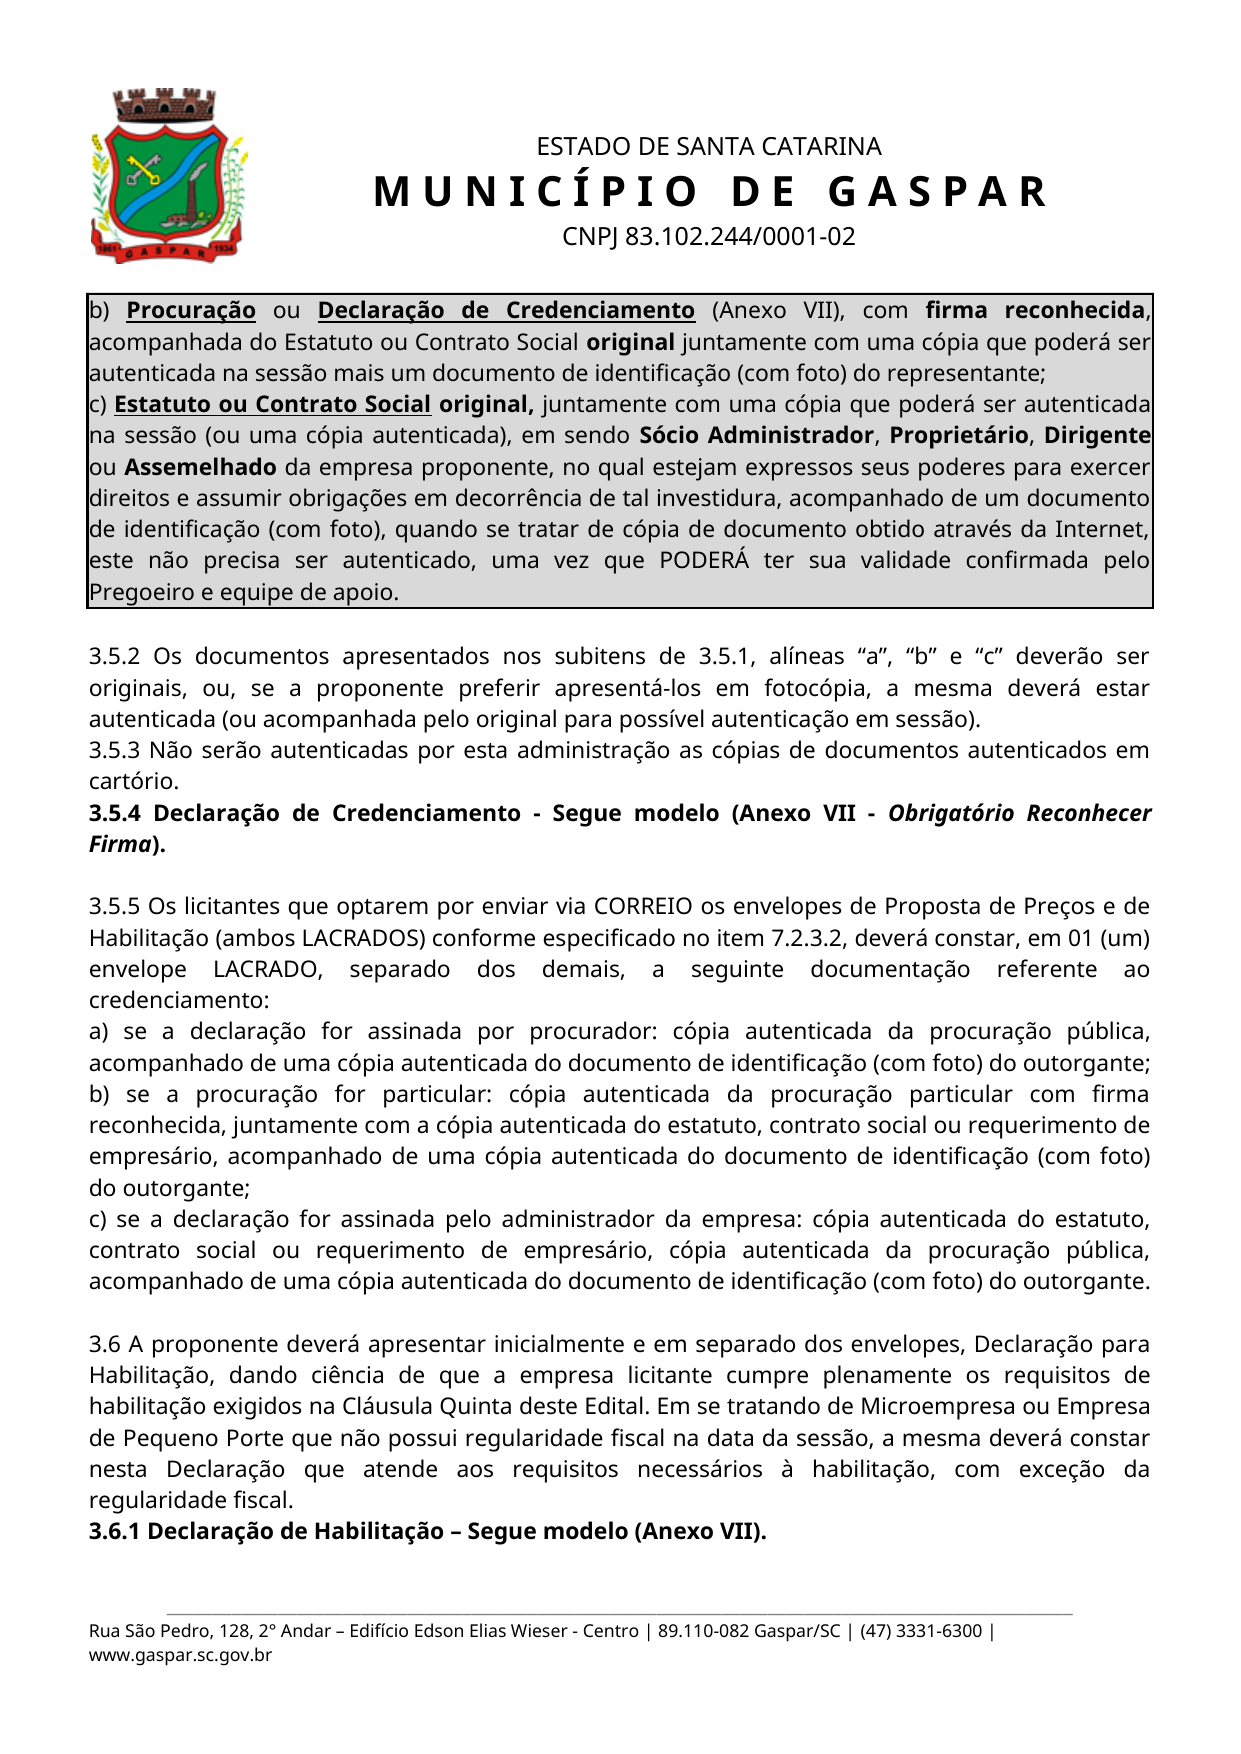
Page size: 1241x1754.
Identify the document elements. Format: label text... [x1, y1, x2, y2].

text 3.5.3 Não serão autenticadas por esta administração as cópias de documentos autenticados em cartório. [88, 734, 1152, 797]
text b) se a procuração for particular: cópia autenticada da procuração particular com firma reconhecida, juntamente com a cópia autenticada do estatuto, contrato social ou requerimento de empresário, acompanhado de uma cópia autenticada do documento de identificação (com foto) do outorgante; [88, 1078, 1152, 1203]
text c) Estatuto ou Contrato Social original, juntamente com uma cópia que poderá ser autenticada na sessão (ou uma cópia autenticada), em sendo Sócio Administrador, Proprietário, Dirigente ou Assemelhado da empresa proponente, no qual estejam expressos seus poderes para exercer direitos e assumir obrigações em decorrência de tal investidura, acompanhado de um documento de identificação (com foto), quando se tratar de cópia de documento obtido através da Internet, este não precisa ser autenticado, uma vez que PODERÁ ter sua validade confirmada pelo Pregoeiro e equipe de apoio. [89, 386, 1152, 607]
text b) Procuração ou Declaração de Credenciamento (Anexo VII), com firma reconhecida, acompanhada do Estatuto ou Contrato Social original juntamente com uma cópia que poderá ser autenticada na sessão mais um documento de identificação (com foto) do representante; [89, 295, 1152, 386]
text c) se a declaração for assinada pelo administrador da empresa: cópia autenticada do estatuto, contrato social ou requerimento de empresário, cópia autenticada da procuração pública, acompanhado de uma cópia autenticada do documento de identificação (com foto) do outorgante. [88, 1203, 1152, 1297]
text 3.5.4 Declaração de Credenciamento - Segue modelo (Anexo VII - Obrigatório Reconhecer Firma). [88, 797, 1152, 859]
text 3.6.1 Declaração de Habilitação – Segue modelo (Anexo VII). [88, 1515, 1152, 1547]
text 3.5.2 Os documentos apresentados nos subitens de 3.5.1, alíneas “a”, “b” e “c” deverão ser originais, ou, se a proponente preferir apresentá-los em fotocópia, a mesma deverá estar autenticada (ou acompanhada pelo original para possível autenticação em sessão). [88, 640, 1152, 734]
text 3.6 A proponente deverá apresentar inicialmente e em separado dos envelopes, Declaração para Habilitação, dando ciência de que a empresa licitante cumpre plenamente os requisitos de habilitação exigidos na Cláusula Quinta deste Edital. Em se tratando de Microempresa ou Empresa de Pequeno Porte que não possui regularidade fiscal na data da sessão, a mesma deverá constar nesta Declaração que atende aos requisitos necessários à habilitação, com exceção da regularidade fiscal. [88, 1328, 1152, 1515]
text a) se a declaração for assinada por procurador: cópia autenticada da procuração pública, acompanhado de uma cópia autenticada do documento de identificação (com foto) do outorgante; [88, 1015, 1152, 1078]
picture [91, 88, 248, 264]
text 3.5.5 Os licitantes que optarem por enviar via CORREIO os envelopes de Proposta de Preços e de Habilitação (ambos LACRADOS) conforme especificado no item 7.2.3.2, deverá constar, em 01 (um) envelope LACRADO, separado dos demais, a seguinte documentação referente ao credenciamento: [88, 890, 1152, 1015]
